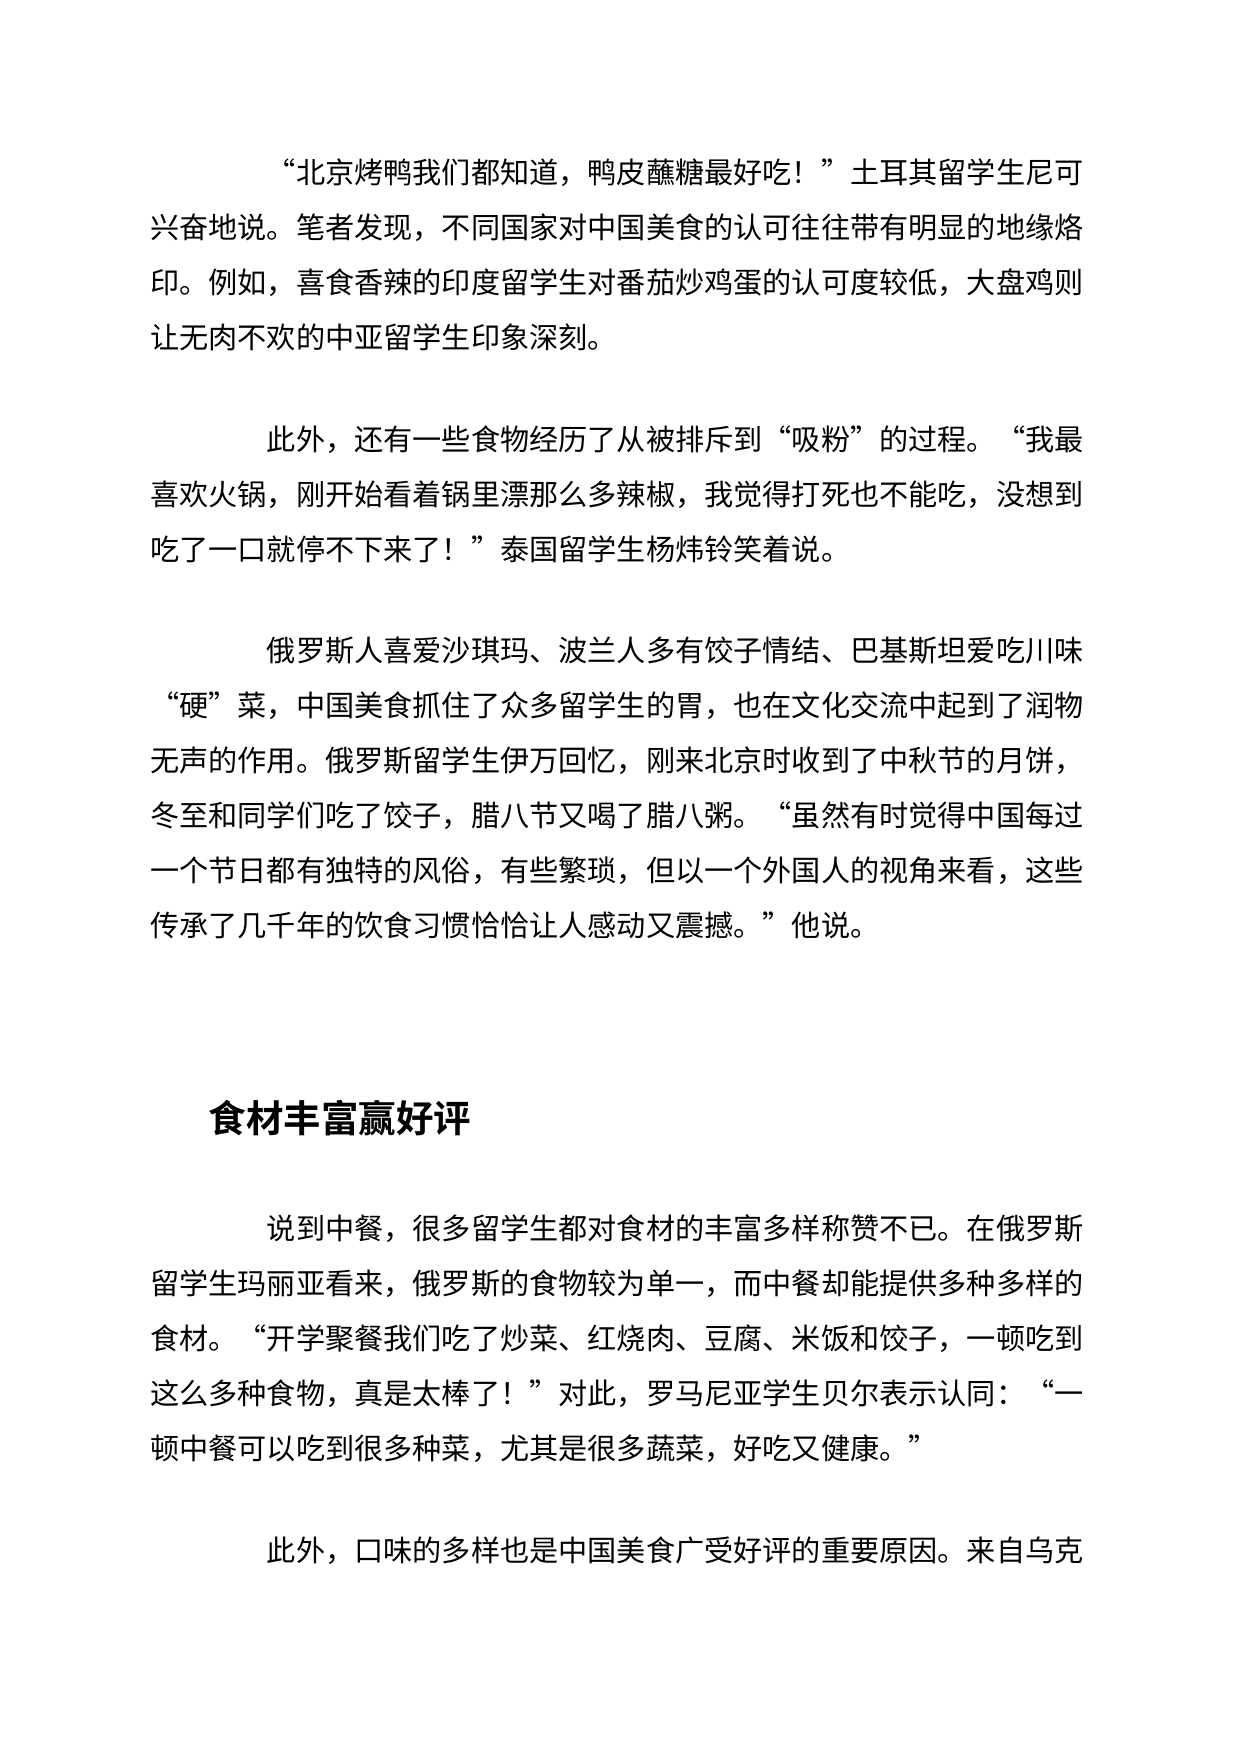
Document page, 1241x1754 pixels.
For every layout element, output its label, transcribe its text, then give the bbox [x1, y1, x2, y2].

text 此外，还有一些食物经历了从被排斥到“吸粉”的过程。“我最喜欢火锅，刚开始看着锅里漂那么多辣椒，我觉得打死也不能吃，没想到吃了一口就停不下来了！”泰国留学生杨炜铃笑着说。 [150, 416, 1090, 568]
text 说到中餐，很多留学生都对食材的丰富多样称赞不已。在俄罗斯留学生玛丽亚看来，俄罗斯的食物较为单一，而中餐却能提供多种多样的食材。“开学聚餐我们吃了炒菜、红烧肉、豆腐、米饭和饺子，一顿吃到这么多种食物，真是太棒了！”对此，罗马尼亚学生贝尔表示认同：“一顿中餐可以吃到很多种菜，尤其是很多蔬菜，好吃又健康。” [150, 1206, 1090, 1468]
text 俄罗斯人喜爱沙琪玛、波兰人多有饺子情结、巴基斯坦爱吃川味“硬”菜，中国美食抓住了众多留学生的胃，也在文化交流中起到了润物无声的作用。俄罗斯留学生伊万回忆，刚来北京时收到了中秋节的月饼，冬至和同学们吃了饺子，腊八节又喝了腊八粥。“虽然有时觉得中国每过一个节日都有独特的风俗，有些繁琐，但以一个外国人的视角来看，这些传承了几千年的饮食习惯恰恰让人感动又震撼。”他说。 [150, 628, 1090, 945]
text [150, 1527, 1090, 1569]
text “北京烤鸭我们都知道，鸭皮蘸糖最好吃！”土耳其留学生尼可兴奋地说。笔者发现，不同国家对中国美食的认可往往带有明显的地缘烙印。例如，喜食香辣的印度留学生对番茄炒鸡蛋的认可度较低，大盘鸡则让无肉不欢的中亚留学生印象深刻。 [150, 150, 1090, 357]
text 食材丰富赢好评 [150, 1088, 1090, 1143]
